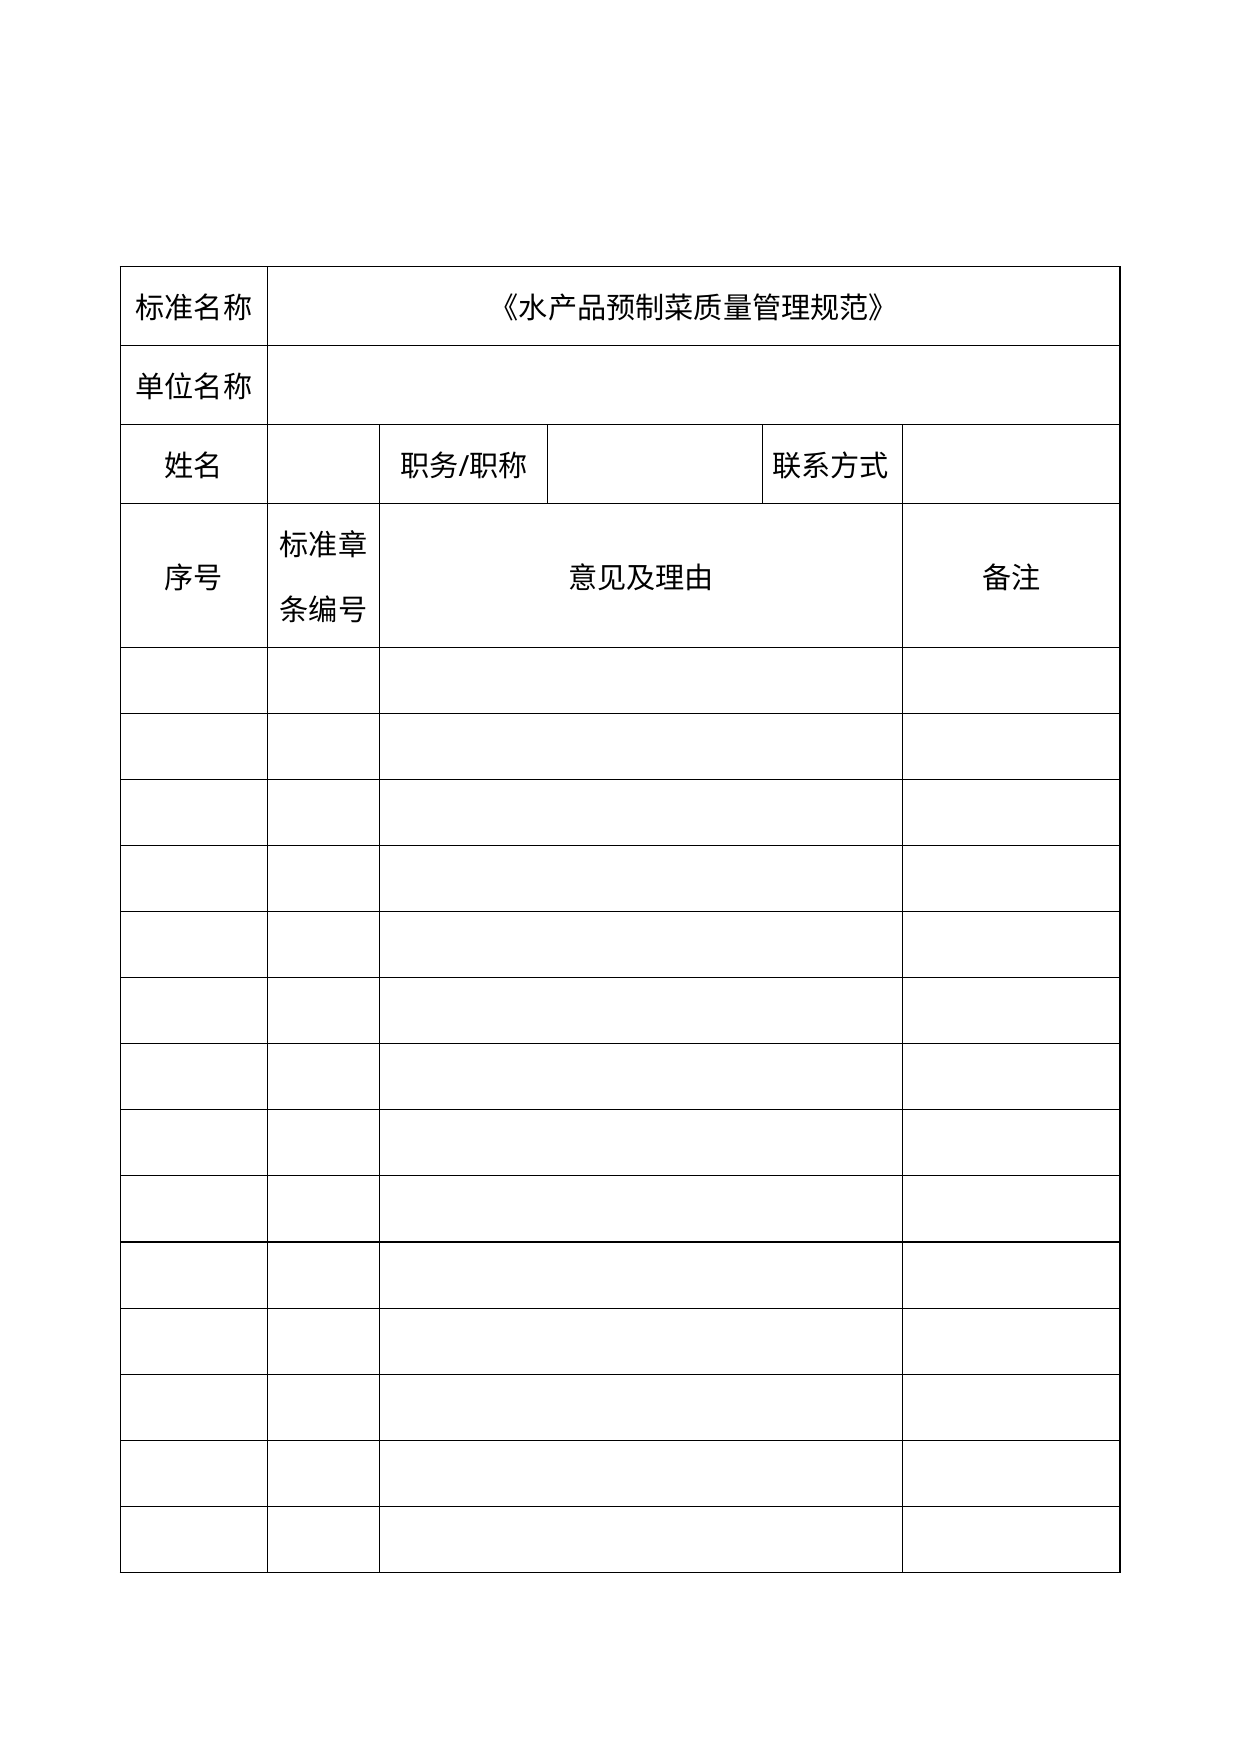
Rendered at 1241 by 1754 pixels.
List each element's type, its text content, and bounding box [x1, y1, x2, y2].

table_cell [268, 846, 379, 911]
table_cell 序号 [121, 504, 267, 647]
table_cell [380, 1507, 902, 1572]
table_cell [268, 1044, 379, 1109]
table_cell [121, 846, 267, 911]
table_cell [380, 1243, 902, 1307]
table_cell [268, 978, 379, 1043]
table_cell 单位名称 [121, 346, 267, 424]
table_cell [903, 912, 1119, 977]
table_cell [380, 1441, 902, 1506]
table_cell [380, 846, 902, 911]
table_cell [121, 1110, 267, 1175]
table_cell [380, 1375, 902, 1439]
table_cell [121, 1375, 267, 1439]
table_cell [380, 648, 902, 713]
table_cell [903, 1441, 1119, 1506]
table_cell [121, 1441, 267, 1506]
table_cell 职务/职称 [380, 425, 547, 503]
table_cell [268, 912, 379, 977]
table_cell [268, 780, 379, 845]
table_header 《水产品预制菜质量管理规范》 [268, 267, 1119, 345]
table_header 标准名称 [121, 267, 267, 345]
table_cell [268, 1176, 379, 1241]
table_cell [121, 1507, 267, 1572]
table_cell [121, 978, 267, 1043]
table_cell [268, 1441, 379, 1506]
table_cell [380, 714, 902, 779]
table_cell [268, 1243, 379, 1307]
table_cell [903, 978, 1119, 1043]
table_cell [121, 1243, 267, 1307]
table_cell [903, 1309, 1119, 1373]
table_cell [380, 978, 902, 1043]
table_cell [268, 1507, 379, 1572]
table_cell [268, 1309, 379, 1373]
table_cell 联系方式 [763, 425, 902, 503]
table_cell [903, 780, 1119, 845]
table_cell [268, 1110, 379, 1175]
table_cell [121, 648, 267, 713]
table_cell [903, 1507, 1119, 1572]
table_cell [903, 1044, 1119, 1109]
table_cell [121, 912, 267, 977]
table_cell [903, 714, 1119, 779]
table_cell [121, 1309, 267, 1373]
table_cell [121, 1044, 267, 1109]
table_cell [380, 1309, 902, 1373]
table_cell [903, 1176, 1119, 1241]
table_cell [268, 648, 379, 713]
table_cell 意见及理由 [380, 504, 902, 647]
table_cell 备注 [903, 504, 1119, 647]
table_cell 标准章条编号 [268, 504, 379, 647]
table_cell [121, 714, 267, 779]
table_cell [903, 846, 1119, 911]
table_cell [903, 1110, 1119, 1175]
table_cell [268, 346, 1119, 424]
table_cell [903, 1375, 1119, 1439]
table_cell [380, 1110, 902, 1175]
table_cell [380, 1176, 902, 1241]
table_cell [380, 1044, 902, 1109]
table_cell [548, 425, 762, 503]
table_cell [121, 1176, 267, 1241]
table_cell [121, 780, 267, 845]
table_cell [268, 714, 379, 779]
table_cell 姓名 [121, 425, 267, 503]
table_cell [268, 1375, 379, 1439]
table_cell [380, 912, 902, 977]
table_cell [903, 425, 1119, 503]
table_cell [268, 425, 379, 503]
table_cell [903, 648, 1119, 713]
table_cell [380, 780, 902, 845]
table_cell [903, 1243, 1119, 1307]
